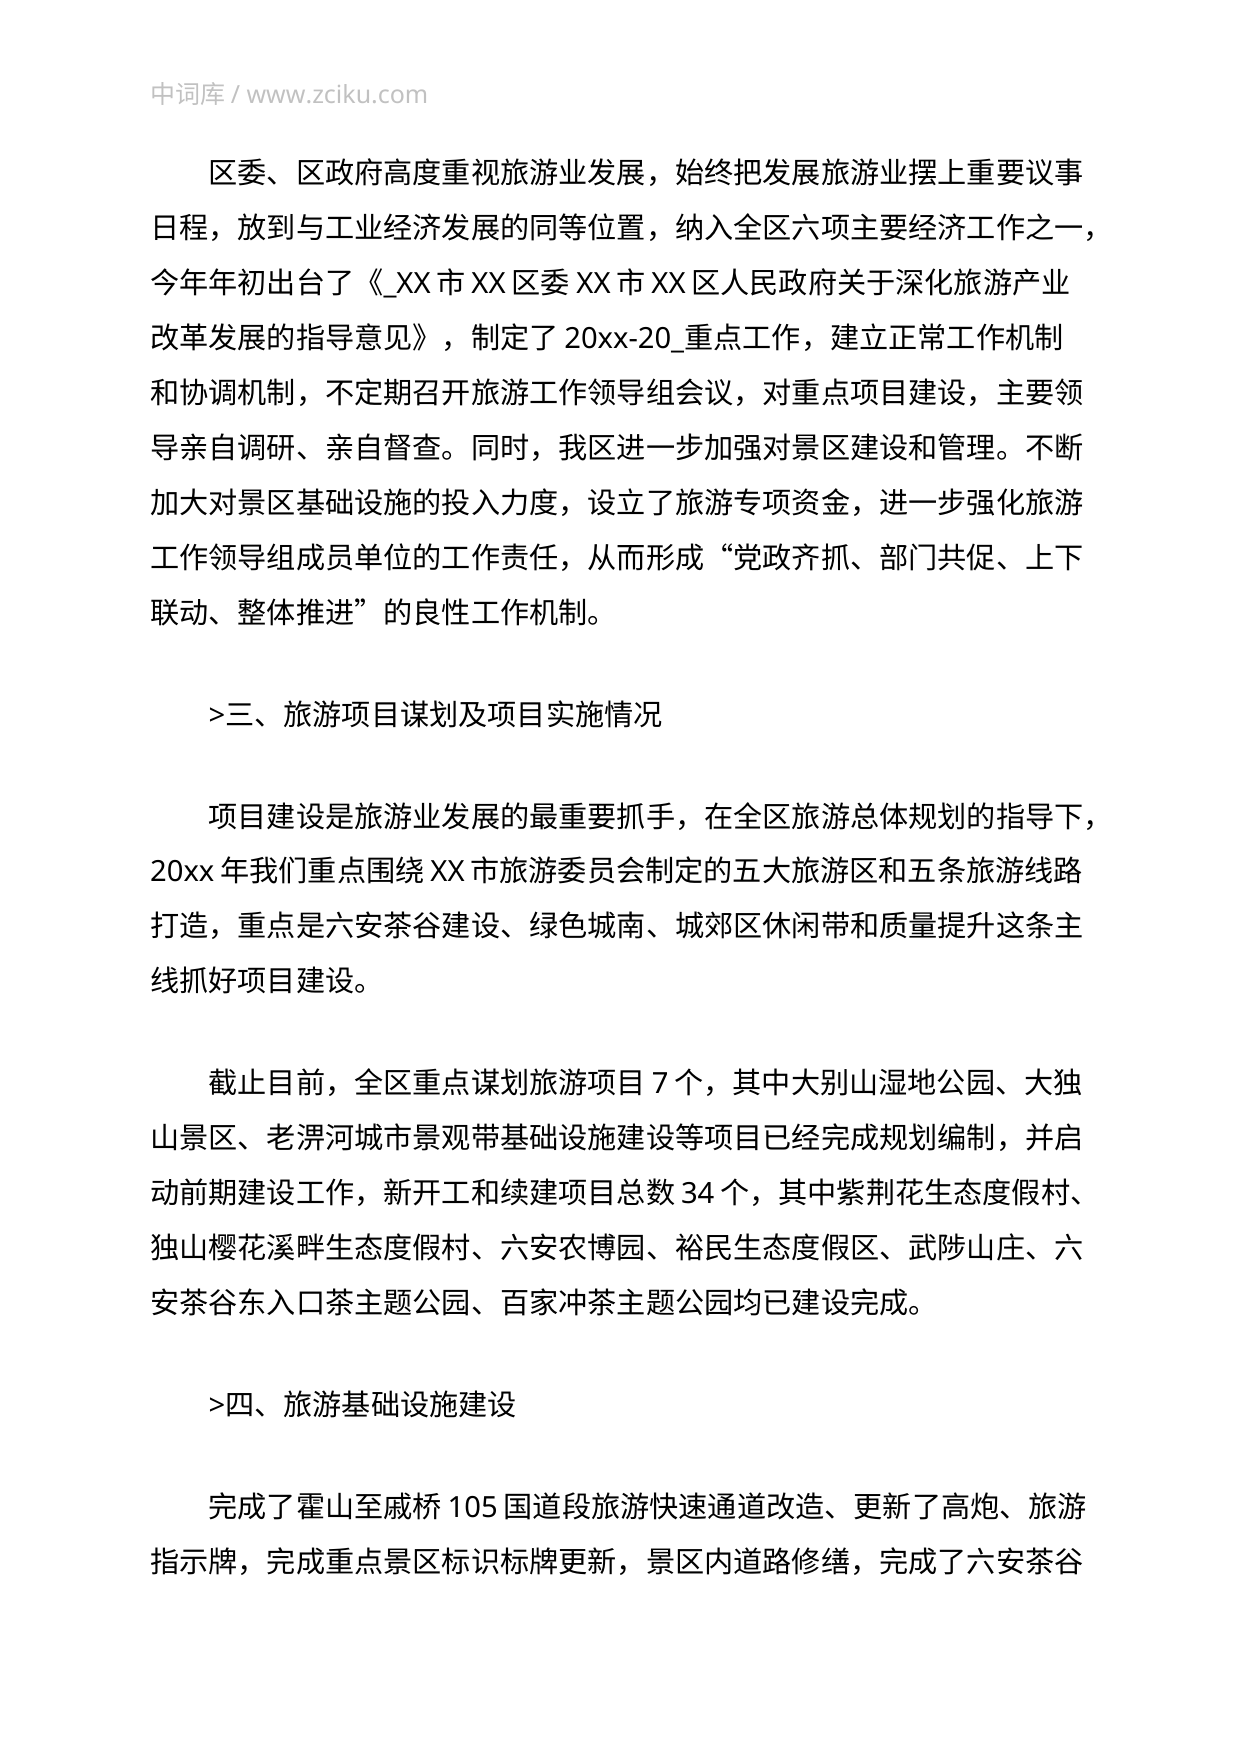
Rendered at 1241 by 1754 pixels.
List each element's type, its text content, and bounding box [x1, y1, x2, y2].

text 区委、区政府高度重视旅游业发展，始终把发展旅游业摆上重要议事日程，放到与工业经济发展的同等位置，纳入全区六项主要经济工作之一，今年年初出台了《_XX市XX区委 XX市XX区人民政府关于深化旅游产业改革发展的指导意见》，制定了20xx-20_重点工作，建立正常工作机制和协调机制，不定期召开旅游工作领导组会议，对重点项目建设，主要领导亲自调研、亲自督查。同时，我区进一步加强对景区建设和管理。不断加大对景区基础设施的投入力度，设立了旅游专项资金，进一步强化旅游工作领导组成员单位的工作责任，从而形成“党政齐抓、部门共促、上下联动、整体推进”的良性工作机制。 [150, 150, 1090, 632]
text >三、旅游项目谋划及项目实施情况 [150, 691, 1090, 733]
text >四、旅游基础设施建设 [150, 1381, 1090, 1424]
text 截止目前，全区重点谋划旅游项目7个，其中大别山湿地公园、大独山景区、老淠河城市景观带基础设施建设等项目已经完成规划编制，并启动前期建设工作，新开工和续建项目总数34个，其中紫荆花生态度假村、独山樱花溪畔生态度假村、六安农博园、裕民生态度假区、武陟山庄、六安茶谷东入口茶主题公园、百家冲茶主题公园均已建设完成。 [150, 1060, 1090, 1322]
text 项目建设是旅游业发展的最重要抓手，在全区旅游总体规划的指导下，20xx年我们重点围绕XX市旅游委员会制定的五大旅游区和五条旅游线路打造，重点是六安茶谷建设、绿色城南、城郊区休闲带和质量提升这条主线抓好项目建设。 [150, 793, 1090, 1000]
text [150, 1483, 1090, 1581]
